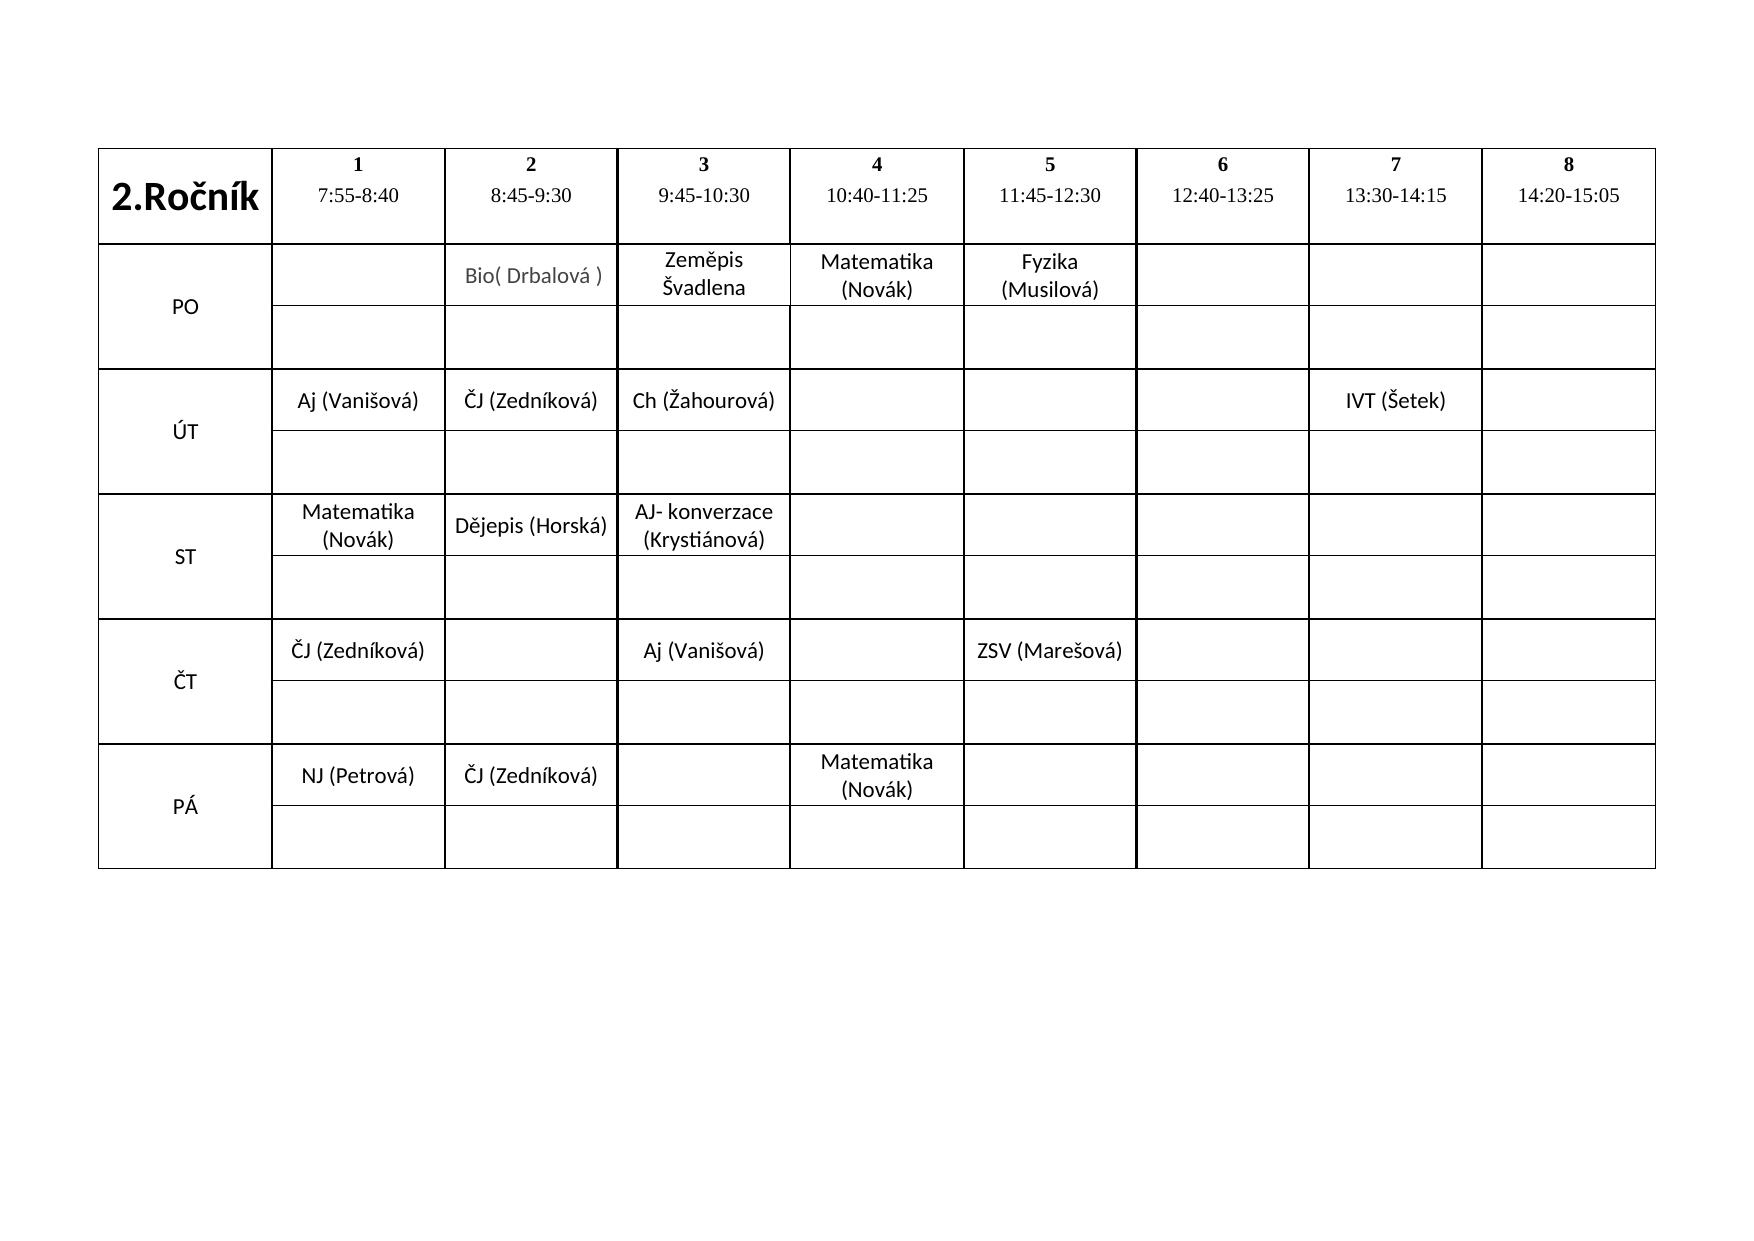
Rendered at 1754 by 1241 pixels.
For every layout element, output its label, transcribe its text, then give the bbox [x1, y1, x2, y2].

table_cell [1483, 556, 1655, 618]
table_cell 7:55-8:40 [273, 179, 444, 210]
table_cell [791, 370, 963, 430]
table_header 5 [965, 149, 1135, 179]
table_cell [1310, 681, 1481, 743]
table_cell ÚT [99, 370, 271, 493]
table_cell [791, 620, 963, 680]
table_cell 9:45-10:30 [619, 179, 789, 210]
table_cell [791, 431, 963, 493]
table_header 3 [619, 149, 789, 179]
table_cell [619, 745, 789, 805]
table_cell Matematika (Novák) [791, 745, 963, 805]
table_cell [1138, 681, 1308, 743]
table_cell [446, 620, 616, 680]
table_cell [446, 681, 616, 743]
table_cell [965, 806, 1135, 868]
table_cell 13:30-14:15 [1310, 179, 1481, 210]
table_cell [965, 306, 1135, 368]
table_cell ČJ (Zedníková) [446, 370, 616, 430]
table_cell [791, 306, 963, 368]
table_cell [619, 806, 789, 868]
table_cell [791, 806, 963, 868]
table_cell [965, 431, 1135, 493]
table_cell [1483, 806, 1655, 868]
table_cell [1483, 431, 1655, 493]
table_cell [1138, 210, 1308, 243]
table_header 1 [273, 149, 444, 179]
table_cell 8:45-9:30 [446, 179, 616, 210]
table_cell [1483, 495, 1655, 555]
table_cell [273, 306, 444, 368]
table_cell [273, 210, 444, 243]
table_header 7 [1310, 149, 1481, 179]
table_cell [619, 681, 789, 743]
table_cell [619, 431, 789, 493]
table_cell [965, 370, 1135, 430]
table_cell [1310, 306, 1481, 368]
table_cell IVT (Šetek) [1310, 370, 1481, 430]
table_cell [1310, 210, 1481, 243]
table_cell [1310, 745, 1481, 805]
table_cell [1138, 370, 1308, 430]
table_cell [791, 210, 963, 243]
table_header 2 [446, 149, 616, 179]
table_cell [1138, 245, 1308, 305]
table_header 4 [791, 149, 963, 179]
table_cell [1310, 245, 1481, 305]
table_cell [446, 431, 616, 493]
table_cell [1138, 306, 1308, 368]
table_cell [1483, 620, 1655, 680]
table_cell [446, 210, 616, 243]
table_cell [273, 806, 444, 868]
table_cell 14:20-15:05 [1483, 179, 1655, 210]
table_cell [1310, 431, 1481, 493]
table_cell [619, 306, 789, 368]
table_cell ČJ (Zedníková) [446, 745, 616, 805]
table_cell [273, 245, 444, 305]
table_cell [1310, 620, 1481, 680]
table_cell [1483, 370, 1655, 430]
table_cell 12:40-13:25 [1138, 179, 1308, 210]
table_cell [273, 556, 444, 618]
table_cell [1138, 431, 1308, 493]
table_cell ČJ (Zedníková) [273, 620, 444, 680]
table_cell [1483, 681, 1655, 743]
table_cell [965, 210, 1135, 243]
table_cell [1310, 556, 1481, 618]
table_cell [619, 556, 789, 618]
table_cell [1138, 556, 1308, 618]
table_cell Matematika (Novák) [273, 495, 444, 555]
table_cell ČT [99, 620, 271, 743]
table_cell [1483, 210, 1655, 243]
table_cell Matematika (Novák) [791, 245, 963, 305]
table_cell [965, 495, 1135, 555]
table_cell [1138, 745, 1308, 805]
table_cell ST [99, 495, 271, 618]
table_cell [791, 681, 963, 743]
table_cell 10:40-11:25 [791, 179, 963, 210]
table_cell PÁ [99, 745, 271, 868]
table_cell [619, 210, 789, 243]
table_cell AJ- konverzace (Krystiánová) [619, 495, 789, 555]
table_header 6 [1138, 149, 1308, 179]
table_cell [446, 556, 616, 618]
table_cell [1310, 495, 1481, 555]
table_header 2.Ročník [99, 149, 271, 243]
table_cell [446, 306, 616, 368]
table_cell [965, 556, 1135, 618]
table_cell Ch (Žahourová) [619, 370, 789, 430]
table_cell NJ (Petrová) [273, 745, 444, 805]
table_cell [446, 806, 616, 868]
table_cell [273, 431, 444, 493]
table_header 8 [1483, 149, 1655, 179]
table_cell [965, 745, 1135, 805]
table_cell [1483, 306, 1655, 368]
table_cell Zeměpis Švadlena [619, 245, 790, 305]
table_cell 11:45-12:30 [965, 179, 1135, 210]
table_cell [1483, 245, 1655, 305]
table_cell [1138, 620, 1308, 680]
table_cell [1310, 806, 1481, 868]
table_cell Aj (Vanišová) [619, 620, 789, 680]
table_cell ZSV (Marešová) [965, 620, 1135, 680]
table_cell [1138, 806, 1308, 868]
table_cell [965, 681, 1135, 743]
table_cell Aj (Vanišová) [273, 370, 444, 430]
table_cell Bio( Drbalová ) [446, 245, 616, 305]
table_cell [791, 556, 963, 618]
table_cell [273, 681, 444, 743]
table_cell PO [99, 245, 271, 368]
table_cell Fyzika (Musilová) [965, 245, 1135, 305]
table_cell Dějepis (Horská) [446, 495, 616, 555]
table_cell [791, 495, 963, 555]
table_cell [1138, 495, 1308, 555]
table_cell [1483, 745, 1655, 805]
